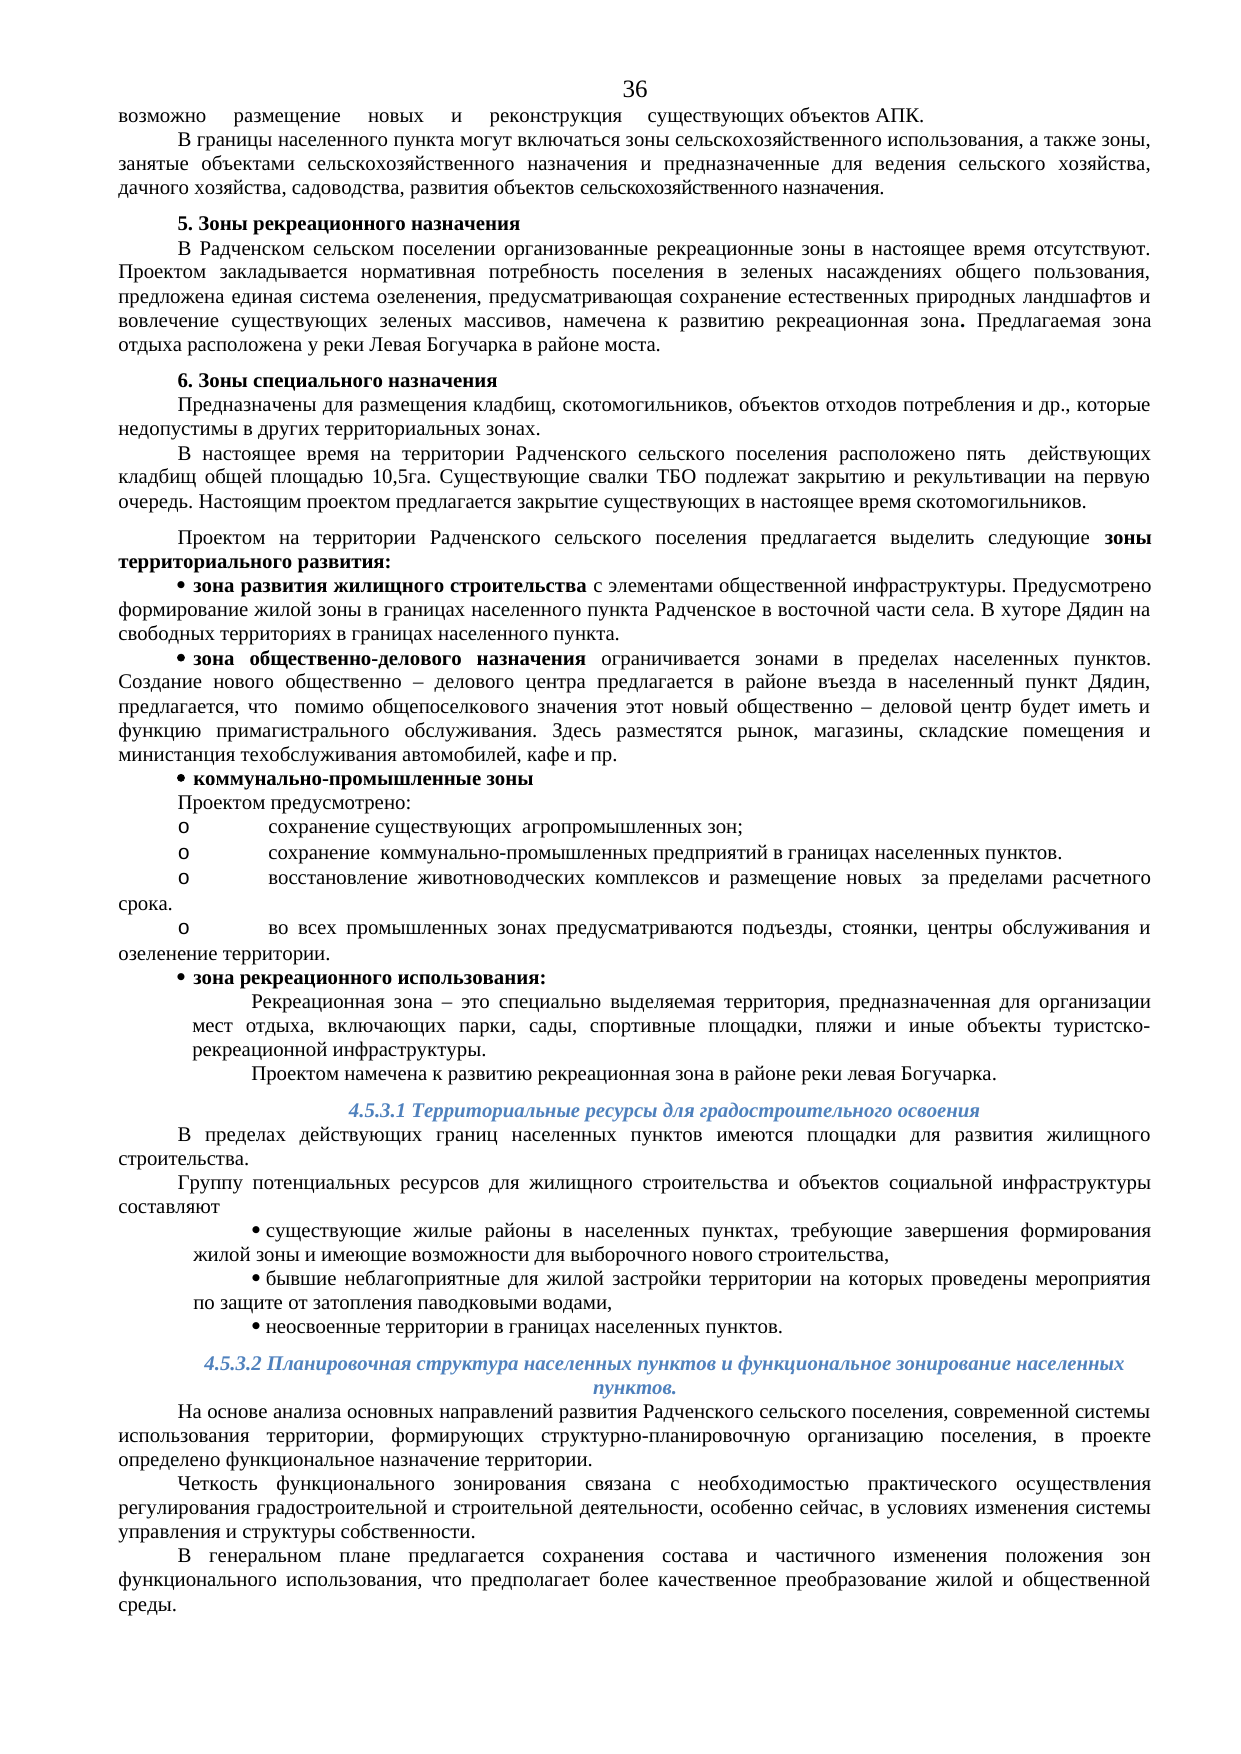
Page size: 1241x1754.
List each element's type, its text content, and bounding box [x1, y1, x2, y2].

text В Радченском сельском поселении организованные рекреационные зоны в настоящее время отсутствуют. Проектом закладывается нормативная потребность поселения в зеленых насаждениях общего пользования, предложена единая система озеленения, предусматривающая сохранение естественных природных ландшафтов и вовлечение существующих зеленых массивов, намечена к развитию рекреационная зона. Предлагаемая зона отдыха расположена у реки Левая Богучарка в районе моста. [118, 235, 1152, 356]
text 6. Зоны специального назначения [118, 368, 1152, 392]
text В настоящее время на территории Радченского сельского поселения расположено пять действующих кладбищ общей площадью 10,5га. Существующие свалки ТБО подлежат закрытию и рекультивации на первую очередь. Настоящим проектом предлагается закрытие существующих в настоящее время скотомогильников. [118, 440, 1152, 513]
text Четкость функционального зонирования связана с необходимостью практического осуществления регулирования градостроительной и строительной деятельности, особенно сейчас, в условиях изменения системы управления и структуры собственности. [118, 1471, 1152, 1543]
list бывшие неблагоприятные для жилой застройки территории на которых проведены мероприятия по защите от затопления паводковыми водами, [193, 1266, 1152, 1314]
list во всех промышленных зонах предусматриваются подъезды, стоянки, центры обслуживания и озеленение территории. [118, 915, 1152, 965]
list сохранение существующих агропромышленных зон; [118, 814, 1152, 839]
text Проектом намечена к развитию рекреационная зона в районе реки левая Богучарка. [192, 1061, 1152, 1085]
text В генеральном плане предлагается сохранения состава и частичного изменения положения зон функционального использования, что предполагает более качественное преобразование жилой и общественной среды. [118, 1543, 1152, 1616]
list неосвоенные территории в границах населенных пунктов. [193, 1314, 1152, 1338]
list коммунально-промышленные зоны [118, 766, 1152, 790]
subtitle 4.5.3.2 Планировочная структура населенных пунктов и функциональное зонирование населенных пунктов. [118, 1351, 1152, 1399]
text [118, 103, 1152, 127]
text Проектом предусмотрено: [118, 790, 1152, 814]
list существующие жилые районы в населенных пунктах, требующие завершения формирования жилой зоны и имеющие возможности для выборочного нового строительства, [193, 1218, 1152, 1266]
list восстановление животноводческих комплексов и размещение новых за пределами расчетного срока. [118, 865, 1152, 915]
text На основе анализа основных направлений развития Радченского сельского поселения, современной системы использования территории, формирующих структурно-планировочную организацию поселения, в проекте определено функциональное назначение территории. [118, 1399, 1152, 1471]
list зона общественно-делового назначения ограничивается зонами в пределах населенных пунктов. Создание нового общественно – делового центра предлагается в районе въезда в населенный пункт Дядин, предлагается, что помимо общепоселкового значения этот новый общественно – деловой центр будет иметь и функцию примагистрального обслуживания. Здесь разместятся рынок, магазины, складские помещения и министанция техобслуживания автомобилей, кафе и пр. [118, 645, 1152, 766]
text Проектом на территории Радченского сельского поселения предлагается выделить следующие зоны территориального развития: [118, 525, 1152, 573]
text В границы населенного пункта могут включаться зоны сельскохозяйственного использования, а также зоны, занятые объектами сельскохозяйственного назначения и предназначенные для ведения сельского хозяйства, дачного хозяйства, садоводства, развития объектов сельскохозяйственного назначения. [118, 127, 1152, 199]
list сохранение коммунально-промышленных предприятий в границах населенных пунктов. [118, 839, 1152, 865]
text Предназначены для размещения кладбищ, скотомогильников, объектов отходов потребления и др., которые недопустимы в других территориальных зонах. [118, 392, 1152, 440]
subtitle 4.5.3.1 Территориальные ресурсы для градостроительного освоения [118, 1098, 1152, 1122]
text В пределах действующих границ населенных пунктов имеются площадки для развития жилищного строительства. [118, 1122, 1152, 1170]
text 5. Зоны рекреационного назначения [118, 211, 1152, 235]
list зона развития жилищного строительства с элементами общественной инфраструктуры. Предусмотрено формирование жилой зоны в границах населенного пункта Радченское в восточной части села. В хуторе Дядин на свободных территориях в границах населенного пункта. [118, 573, 1152, 645]
list зона рекреационного использования: [118, 965, 1152, 989]
text Группу потенциальных ресурсов для жилищного строительства и объектов социальной инфраструктуры составляют [118, 1170, 1152, 1218]
text Рекреационная зона – это специально выделяемая территория, предназначенная для организации мест отдыха, включающих парки, сады, спортивные площадки, пляжи и иные объекты туристско-рекреационной инфраструктуры. [192, 989, 1152, 1061]
